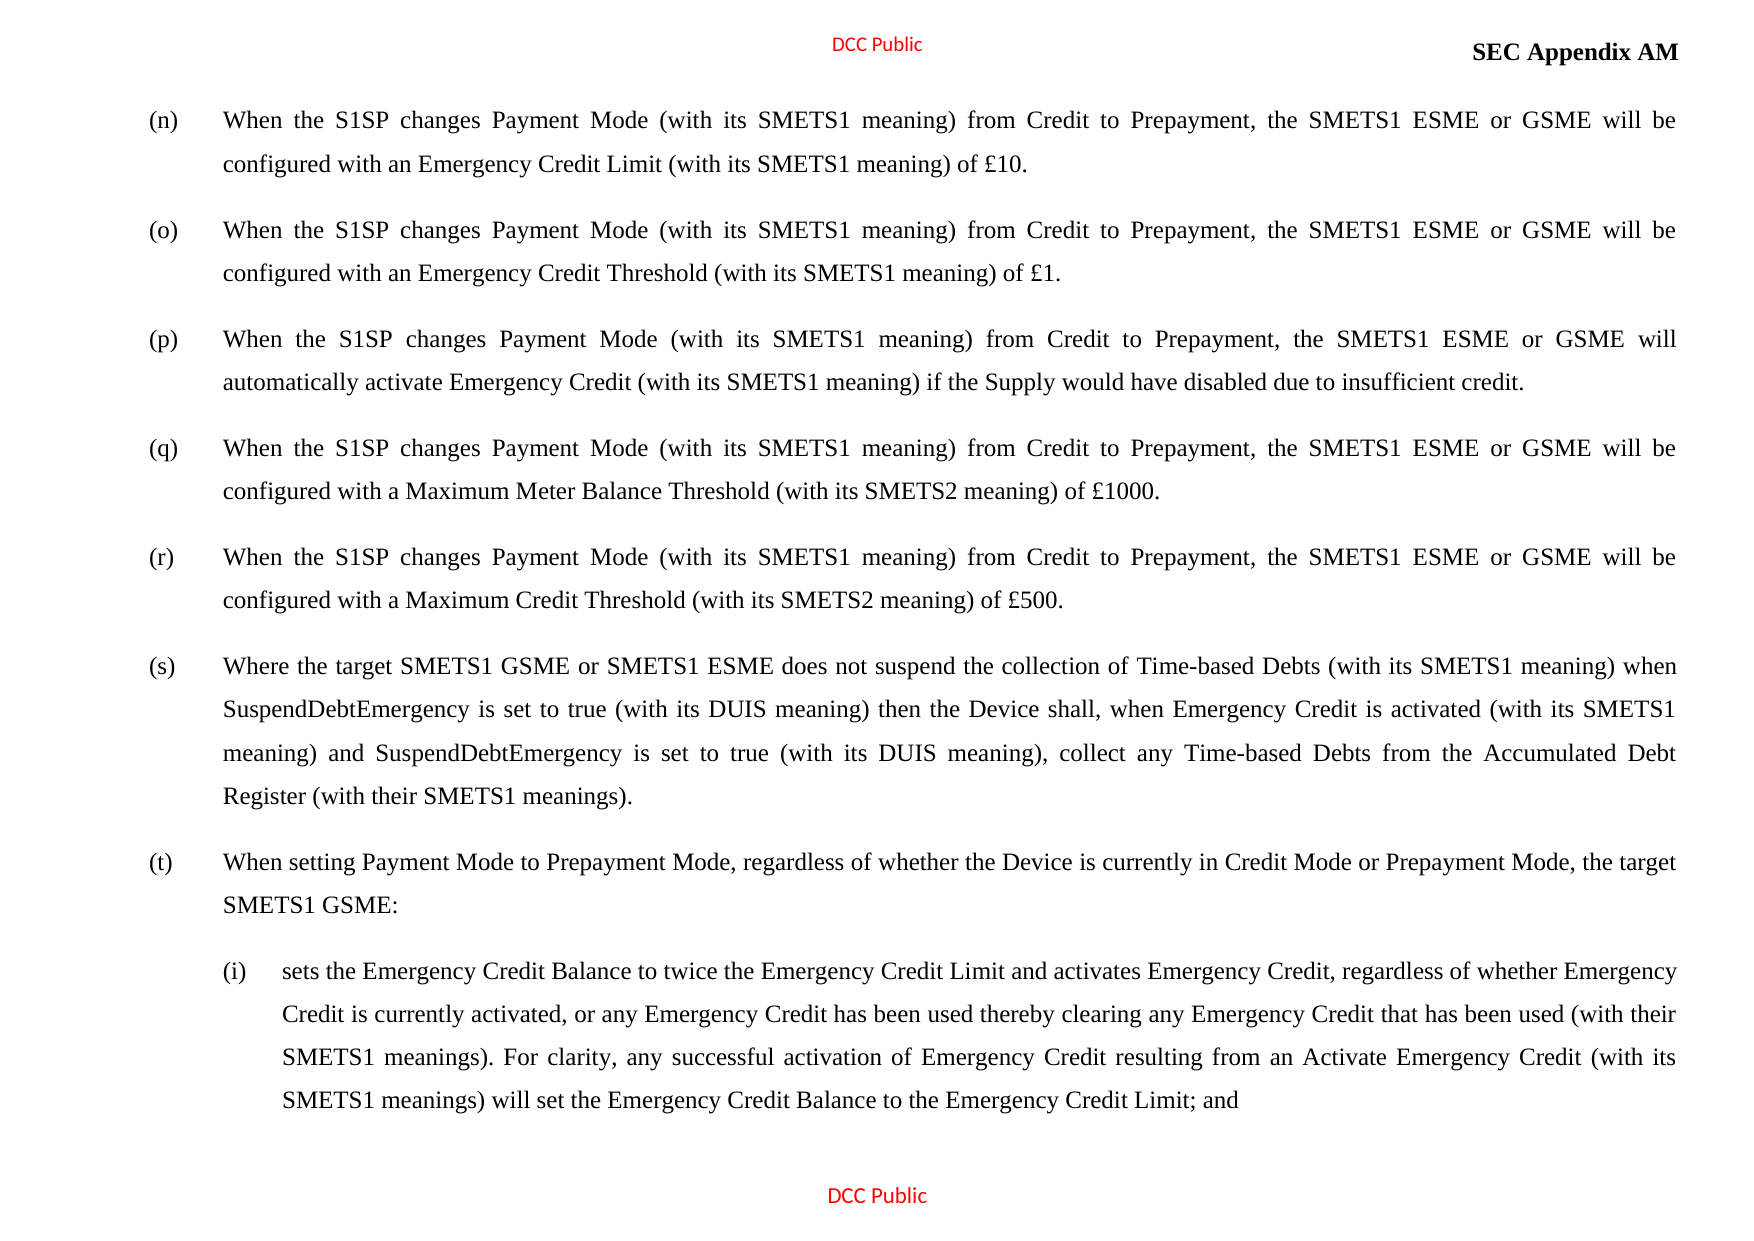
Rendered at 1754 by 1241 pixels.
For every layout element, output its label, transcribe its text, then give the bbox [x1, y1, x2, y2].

subtitle Where the target SMETS1 GSME or SMETS1 ESME does not suspend the collection of Time-based Debts (with its SMETS1 meaning) when SuspendDebtEmergency is set to true (with its DUIS meaning) then the Device shall, when Emergency Credit is activated (with its SMETS1 meaning) and SuspendDebtEmergency is set to true (with its DUIS meaning), collect any Time-based Debts from the Accumulated Debt Register (with their SMETS1 meanings). [149, 651, 1679, 809]
subtitle When setting Payment Mode to Prepayment Mode, regardless of whether the Device is currently in Credit Mode or Prepayment Mode, the target SMETS1 GSME: [149, 847, 1679, 919]
subtitle When the S1SP changes Payment Mode (with its SMETS1 meaning) from Credit to Prepayment, the SMETS1 ESME or GSME will be configured with an Emergency Credit Threshold (with its SMETS1 meaning) of £1. [149, 215, 1679, 287]
subtitle When the S1SP changes Payment Mode (with its SMETS1 meaning) from Credit to Prepayment, the SMETS1 ESME or GSME will be configured with a Maximum Meter Balance Threshold (with its SMETS2 meaning) of £1000. [149, 433, 1679, 505]
subtitle When the S1SP changes Payment Mode (with its SMETS1 meaning) from Credit to Prepayment, the SMETS1 ESME or GSME will automatically activate Emergency Credit (with its SMETS1 meaning) if the Supply would have disabled due to insufficient credit. [149, 324, 1679, 396]
subtitle When the S1SP changes Payment Mode (with its SMETS1 meaning) from Credit to Prepayment, the SMETS1 ESME or GSME will be configured with a Maximum Credit Threshold (with its SMETS2 meaning) of £500. [149, 542, 1679, 614]
subtitle sets the Emergency Credit Balance to twice the Emergency Credit Limit and activates Emergency Credit, regardless of whether Emergency Credit is currently activated, or any Emergency Credit has been used thereby clearing any Emergency Credit that has been used (with their SMETS1 meanings). For clarity, any successful activation of Emergency Credit resulting from an Activate Emergency Credit (with its SMETS1 meanings) will set the Emergency Credit Balance to the Emergency Credit Limit; and [223, 956, 1679, 1114]
subtitle When the S1SP changes Payment Mode (with its SMETS1 meaning) from Credit to Prepayment, the SMETS1 ESME or GSME will be configured with an Emergency Credit Limit (with its SMETS1 meaning) of £10. [149, 106, 1679, 177]
